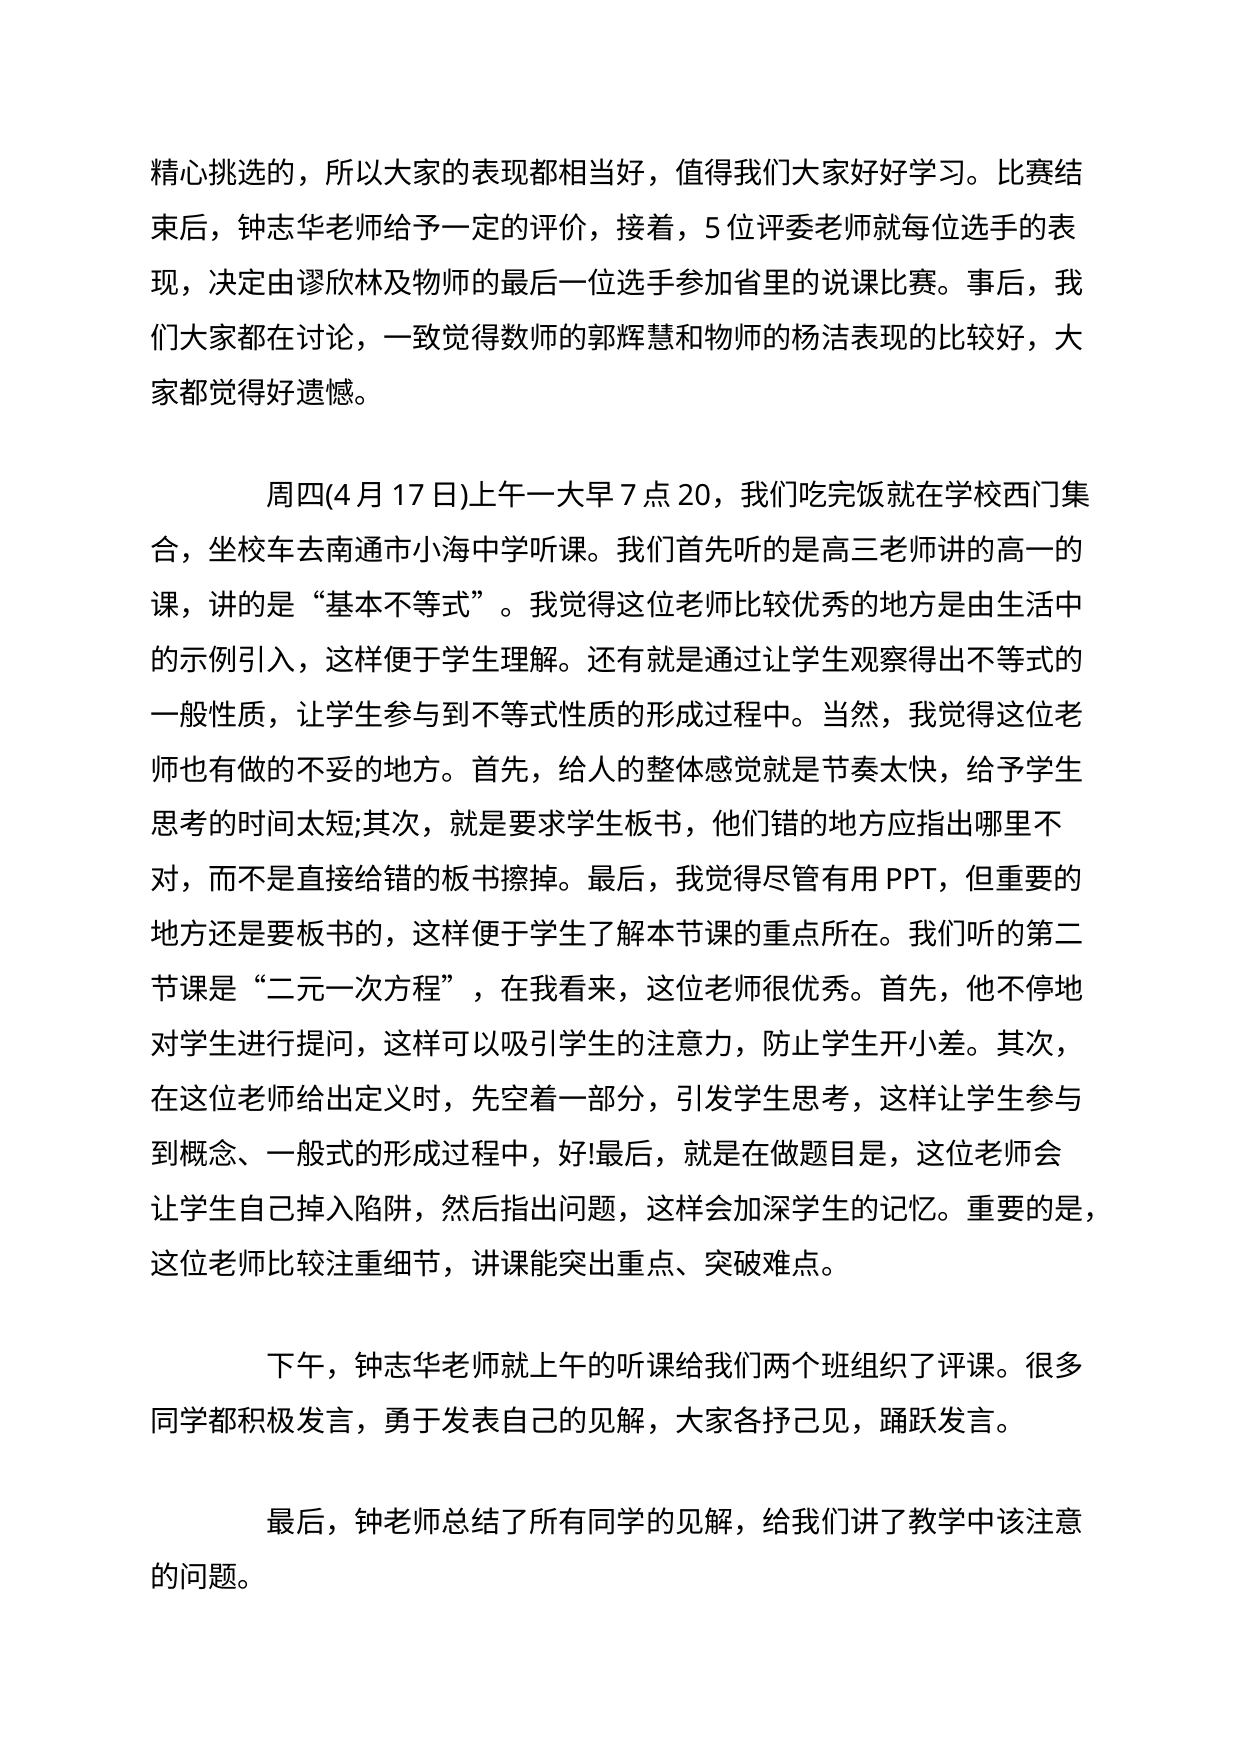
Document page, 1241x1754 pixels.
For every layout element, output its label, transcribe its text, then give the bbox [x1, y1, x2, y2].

text 下午，钟志华老师就上午的听课给我们两个班组织了评课。很多同学都积极发言，勇于发表自己的见解，大家各抒己见，踊跃发言。 [150, 1342, 1090, 1439]
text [150, 150, 1090, 412]
text 最后，钟老师总结了所有同学的见解，给我们讲了教学中该注意的问题。 [150, 1499, 1090, 1596]
text 周四(4月17日)上午一大早7点20，我们吃完饭就在学校西门集合，坐校车去南通市小海中学听课。我们首先听的是高三老师讲的高一的课，讲的是“基本不等式”。我觉得这位老师比较优秀的地方是由生活中的示例引入，这样便于学生理解。还有就是通过让学生观察得出不等式的一般性质，让学生参与到不等式性质的形成过程中。当然，我觉得这位老师也有做的不妥的地方。首先，给人的整体感觉就是节奏太快，给予学生思考的时间太短;其次，就是要求学生板书，他们错的地方应指出哪里不对，而不是直接给错的板书擦掉。最后，我觉得尽管有用PPT，但重要的地方还是要板书的，这样便于学生了解本节课的重点所在。我们听的第二节课是“二元一次方程”，在我看来，这位老师很优秀。首先，他不停地对学生进行提问，这样可以吸引学生的注意力，防止学生开小差。其次，在这位老师给出定义时，先空着一部分，引发学生思考，这样让学生参与到概念、一般式的形成过程中，好!最后，就是在做题目是，这位老师会让学生自己掉入陷阱，然后指出问题，这样会加深学生的记忆。重要的是，这位老师比较注重细节，讲课能突出重点、突破难点。 [150, 471, 1090, 1283]
